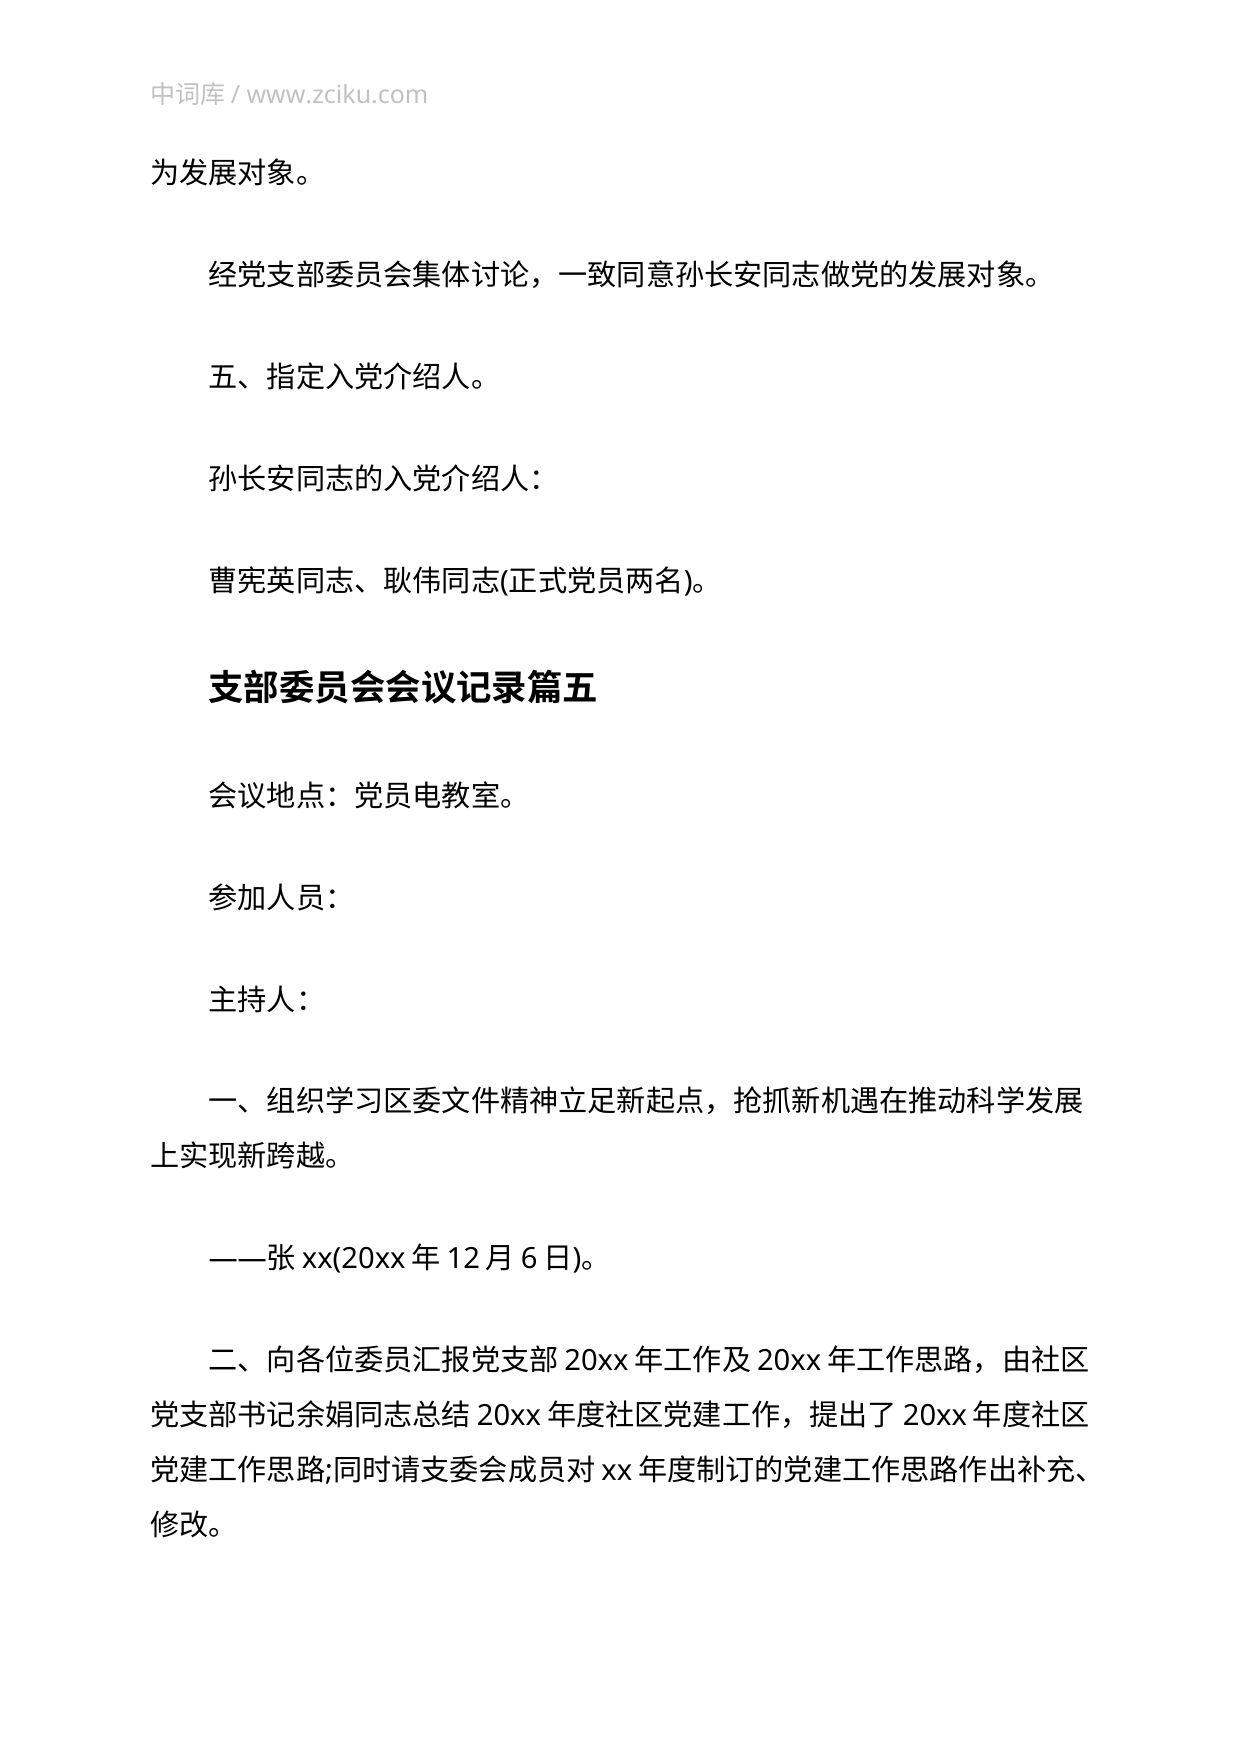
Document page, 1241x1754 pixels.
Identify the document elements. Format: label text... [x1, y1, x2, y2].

text 二、向各位委员汇报党支部20xx年工作及20xx年工作思路，由社区党支部书记余娟同志总结20xx年度社区党建工作，提出了20xx年度社区党建工作思路;同时请支委会成员对xx年度制订的党建工作思路作出补充、修改。 [150, 1336, 1090, 1544]
text 会议地点：党员电教室。 [150, 772, 1090, 815]
text 主持人： [150, 976, 1090, 1018]
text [150, 150, 1090, 192]
text 支部委员会会议记录篇五 [150, 659, 1090, 710]
text 经党支部委员会集体讨论，一致同意孙长安同志做党的发展对象。 [150, 252, 1090, 294]
text 孙长安同志的入党介绍人： [150, 455, 1090, 498]
text 五、指定入党介绍人。 [150, 353, 1090, 396]
text 一、组织学习区委文件精神立足新起点，抢抓新机遇在推动科学发展上实现新跨越。 [150, 1078, 1090, 1175]
text ——张xx(20xx年12月6日)。 [150, 1234, 1090, 1277]
text 参加人员： [150, 874, 1090, 917]
text 曹宪英同志、耿伟同志(正式党员两名)。 [150, 557, 1090, 599]
